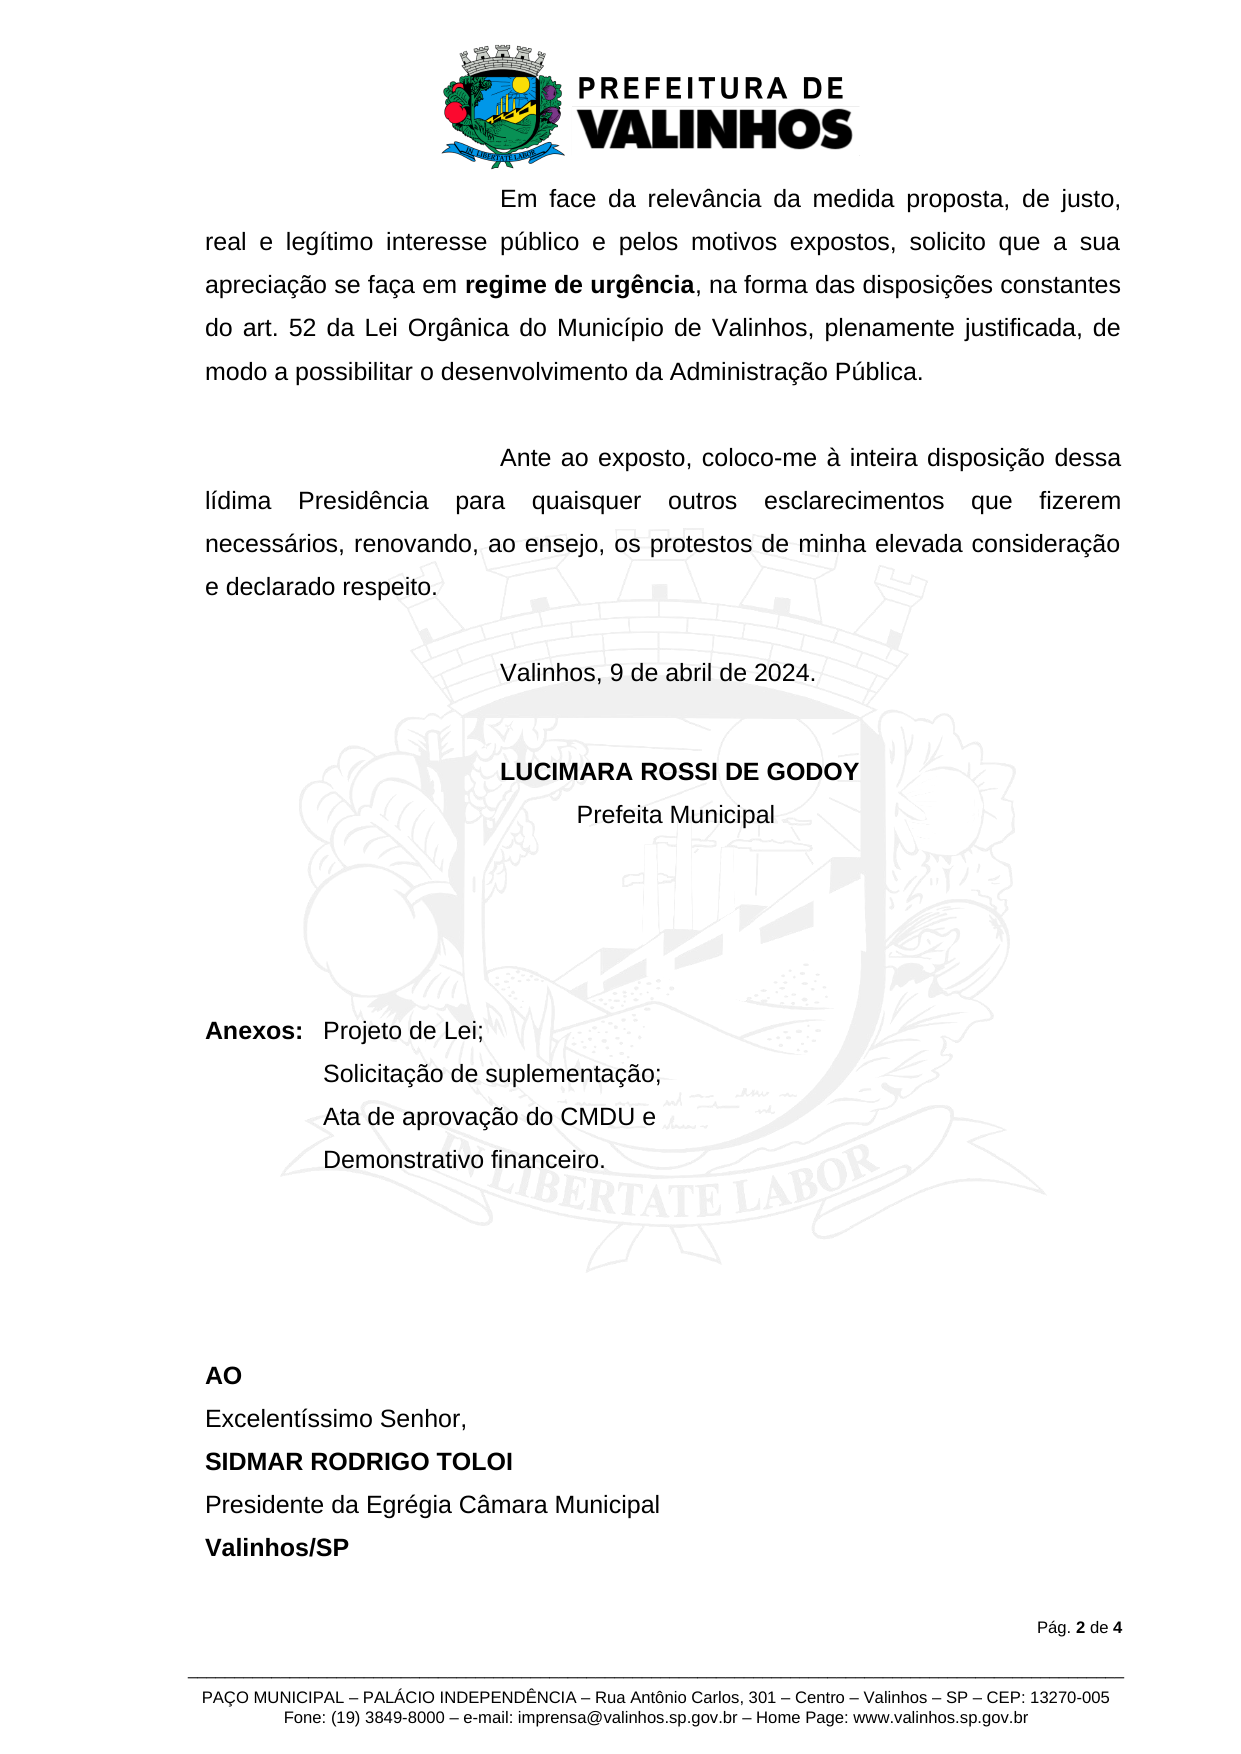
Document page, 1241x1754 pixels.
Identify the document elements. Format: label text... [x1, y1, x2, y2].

text Presidente da Egrégia Câmara Municipal [205, 1490, 1122, 1519]
text Valinhos/SP [205, 1533, 1122, 1562]
picture [426, 29, 875, 184]
text Ata de aprovação do CMDU e [205, 1102, 1122, 1131]
text Prefeita Municipal [205, 800, 1122, 829]
text Valinhos, 9 de abril de 2024. [205, 658, 1122, 687]
text Em face da relevância da medida proposta, de justo, real e legítimo interesse público e pelos motivos expostos, solicito que a sua apreciação se faça em regime de urgência, na forma das disposições constantes do art. 52 da Lei Orgânica do Município de Valinhos, plenamente justificada, de modo a possibilitar o desenvolvimento da Administração Pública. [205, 184, 1122, 385]
text Solicitação de suplementação; [205, 1059, 1122, 1088]
text Anexos: Projeto de Lei; [205, 1016, 1122, 1044]
text Demonstrativo financeiro. [205, 1145, 1122, 1174]
text LUCIMARA ROSSI DE GODOY [205, 757, 1122, 786]
text SIDMAR RODRIGO TOLOI [205, 1447, 1122, 1476]
text Ante ao exposto, coloco-me à inteira disposição dessa lídima Presidência para quaisquer outros esclarecimentos que fizerem necessários, renovando, ao ensejo, os protestos de minha elevada consideração e declarado respeito. [205, 443, 1122, 601]
text Excelentíssimo Senhor, [205, 1404, 1122, 1433]
text AO [205, 1361, 1122, 1389]
